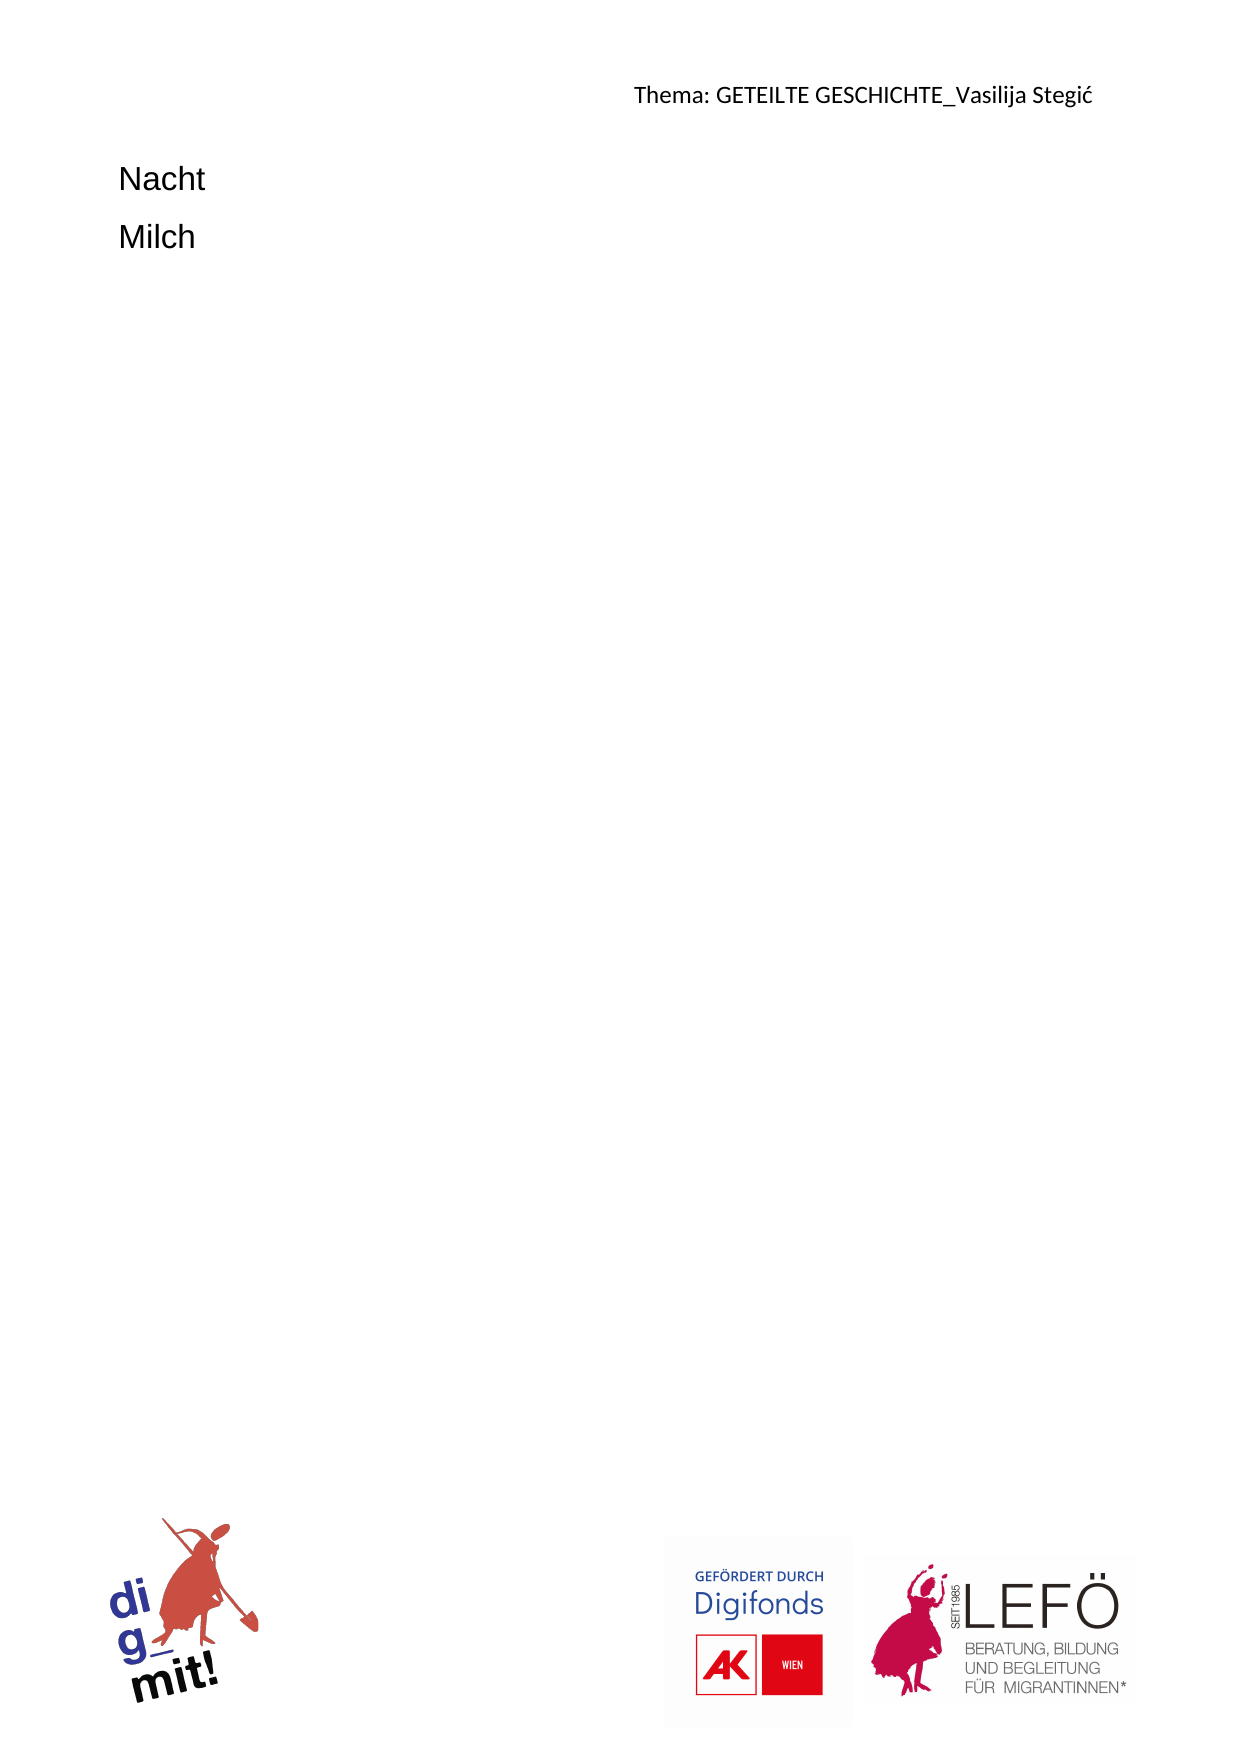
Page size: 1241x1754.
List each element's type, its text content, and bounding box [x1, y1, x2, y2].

text Milch [118, 217, 1093, 255]
picture [102, 1518, 259, 1714]
picture [664, 1537, 854, 1727]
text Nacht [118, 159, 1093, 198]
picture [864, 1555, 1138, 1704]
